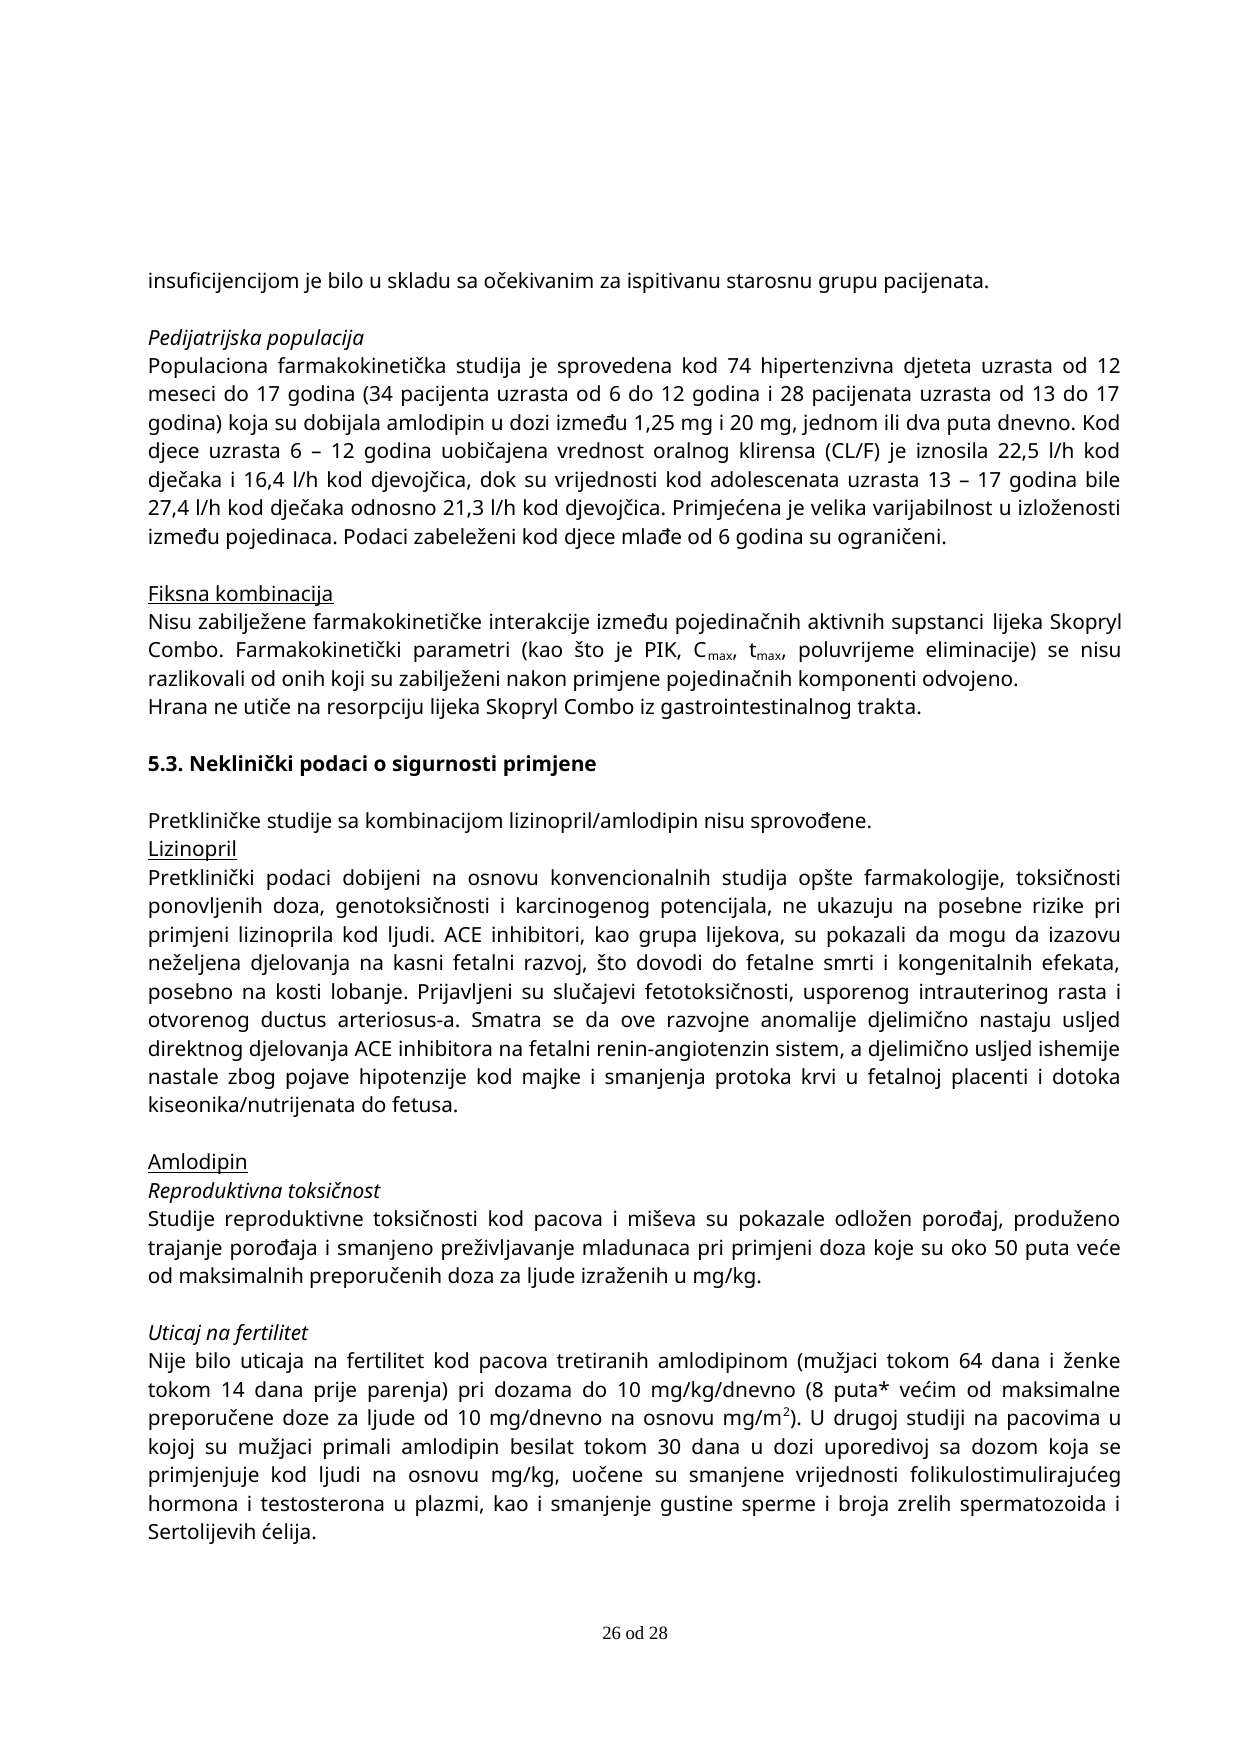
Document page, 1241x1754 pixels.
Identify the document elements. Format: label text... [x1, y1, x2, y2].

text Nije bilo uticaja na fertilitet kod pacova tretiranih amlodipinom (mužjaci tokom 64 dana i ženke tokom 14 dana prije parenja) pri dozama do 10 mg/kg/dnevno (8 puta* većim od maksimalne preporučene doze za lјude od 10 mg/dnevno na osnovu mg/m2). U drugoj studiji na pacovima u kojoj su mužjaci primali amlodipin besilat tokom 30 dana u dozi uporedivoj sa dozom koja se primjenjuje kod lјudi na osnovu mg/kg, uočene su smanjene vrijednosti folikulostimulirajućeg hormona i testosterona u plazmi, kao i smanjenje gustine sperme i broja zrelih spermatozoida i Sertolijevih ćelija. [148, 1346, 1122, 1546]
text Studije reproduktivne toksičnosti kod pacova i miševa su pokazale odložen porođaj, produženo trajanje porođaja i smanjeno preživlјavanje mladunaca pri primjeni doza koje su oko 50 puta veće od maksimalnih preporučenih doza za lјude izraženih u mg/kg. [148, 1204, 1122, 1289]
text Fiksna kombinacija [148, 579, 1122, 607]
text Populaciona farmakokinetička studija je sprovedena kod 74 hipertenzivna djeteta uzrasta od 12 meseci do 17 godina (34 pacijenta uzrasta od 6 do 12 godina i 28 pacijenata uzrasta od 13 do 17 godina) koja su dobijala amlodipin u dozi između 1,25 mg i 20 mg, jednom ili dva puta dnevno. Kod djece uzrasta 6 – 12 godina uobičajena vrednost oralnog klirensa (CL/F) je iznosila 22,5 l/h kod dječaka i 16,4 l/h kod djevojčica, dok su vrijednosti kod adolescenata uzrasta 13 – 17 godina bile 27,4 l/h kod dječaka odnosno 21,3 l/h kod djevojčica. Primjećena je velika varijabilnost u izloženosti između pojedinaca. Podaci zabeleženi kod djece mlađe od 6 godina su ograničeni. [148, 351, 1122, 550]
text Reproduktivna toksičnost [148, 1176, 1122, 1204]
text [148, 266, 1122, 294]
text Lizinopril [148, 834, 1122, 863]
text Pedijatrijska populacija [148, 323, 1122, 351]
text Uticaj na fertilitet [148, 1318, 1122, 1346]
text 5.3. Neklinički podaci o sigurnosti primjene [148, 749, 1122, 778]
text Pretklinički podaci dobijeni na osnovu konvencionalnih studija opšte farmakologije, toksičnosti ponovlјenih doza, genotoksičnosti i karcinogenog potencijala, ne ukazuju na posebne rizike pri primjeni lizinoprila kod lјudi. ACE inhibitori, kao grupa lijekova, su pokazali da mogu da izazovu neželјena djelovanja na kasni fetalni razvoj, što dovodi do fetalne smrti i kongenitalnih efekata, posebno na kosti lobanje. Prijavlјeni su slučajevi fetotoksičnosti, usporenog intrauterinog rasta i otvorenog ductus arteriosus-a. Smatra se da ove razvojne anomalije djelimično nastaju usljed direktnog djelovanja ACE inhibitora na fetalni renin-angiotenzin sistem, a djelimično usljed ishemije nastale zbog pojave hipotenzije kod majke i smanjenja protoka krvi u fetalnoj placenti i dotoka kiseonika/nutrijenata do fetusa. [148, 863, 1122, 1119]
text Nisu zabilježene farmakokinetičke interakcije između pojedinačnih aktivnih supstanci lijeka Skopryl Combo. Farmakokinetički parametri (kao što je PIK, Cmax, tmax, poluvrijeme eliminacije) se nisu razlikovali od onih koji su zabilježeni nakon primjene pojedinačnih komponenti odvojeno. [148, 607, 1122, 692]
text Amlodipin [148, 1147, 1122, 1176]
text Hrana ne utiče na resorpciju lijeka Skopryl Combo iz gastrointestinalnog trakta. [148, 692, 1122, 721]
text Pretkliničke studije sa kombinacijom lizinopril/amlodipin nisu sprovođene. [148, 806, 1122, 834]
